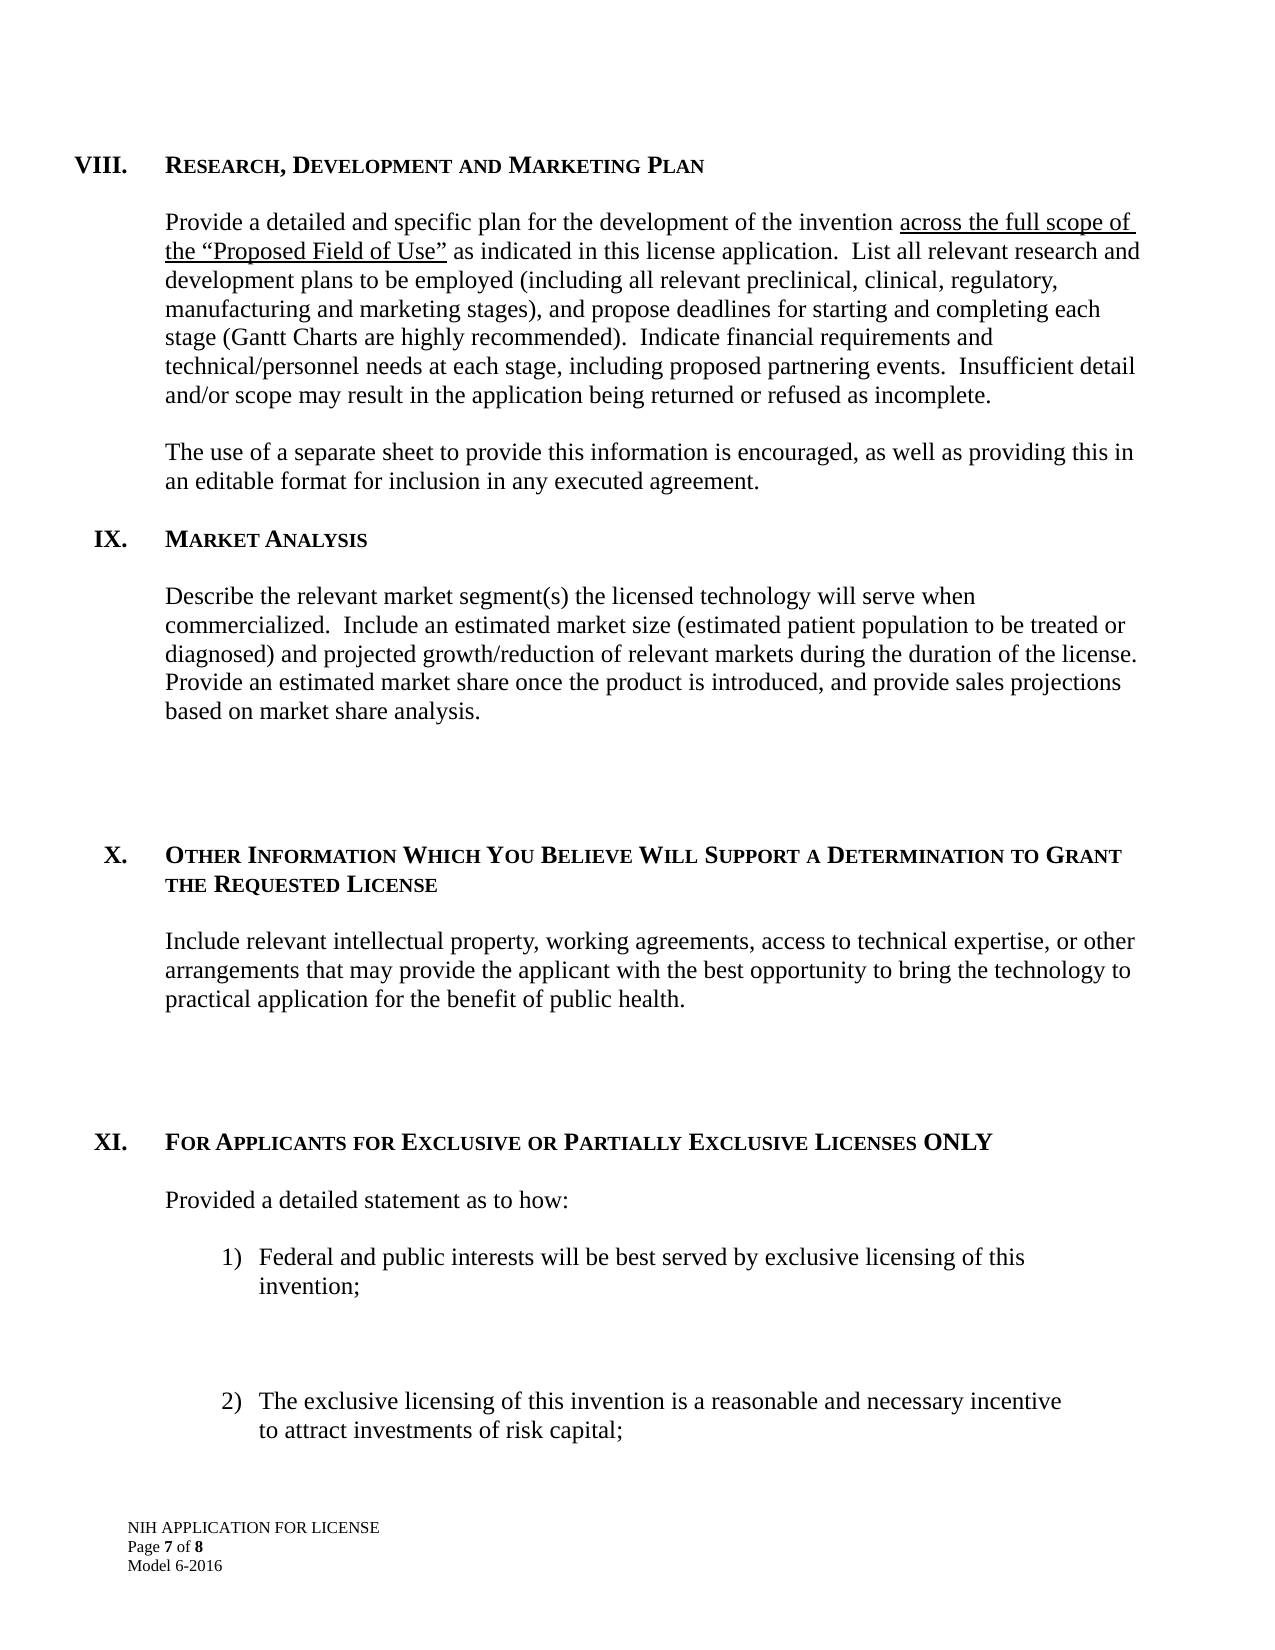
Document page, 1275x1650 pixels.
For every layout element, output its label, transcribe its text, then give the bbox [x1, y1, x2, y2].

list For Applicants for Exclusive or Partially Exclusive Licenses ONLY [127, 1127, 1147, 1156]
list Market Analysis [127, 524, 1147, 552]
list Include relevant intellectual property, working agreements, access to technical expertise, or other arrangements that may provide the applicant with the best opportunity to bring the technology to practical application for the benefit of public health. [165, 926, 1147, 1012]
list Research, Development and Marketing Plan [127, 150, 1147, 179]
list Provide a detailed and specific plan for the development of the invention across the full scope of the “Proposed Field of Use” as indicated in this license application. List all relevant research and development plans to be employed (including all relevant preclinical, clinical, regulatory, manufacturing and marketing stages), and propose deadlines for starting and completing each stage (Gantt Charts are highly recommended). Indicate financial requirements and technical/personnel needs at each stage, including proposed partnering events. Insufficient detail and/or scope may result in the application being returned or refused as incomplete. [165, 207, 1147, 409]
list Describe the relevant market segment(s) the licensed technology will serve when commercialized. Include an estimated market size (estimated patient population to be treated or diagnosed) and projected growth/reduction of relevant markets during the duration of the license. Provide an estimated market share once the product is introduced, and provide sales projections based on market share analysis. [165, 581, 1147, 725]
list The exclusive licensing of this invention is a reasonable and necessary incentive to attract investments of risk capital; [221, 1386, 1072, 1444]
text Provided a detailed statement as to how: [165, 1185, 1072, 1214]
list Other Information Which You Believe Will Support a Determination to Grant the Requested License [127, 840, 1147, 897]
list Federal and public interests will be best served by exclusive licensing of this invention; [221, 1242, 1072, 1300]
list The use of a separate sheet to provide this information is encouraged, as well as providing this in an editable format for inclusion in any executed agreement. [165, 437, 1147, 495]
